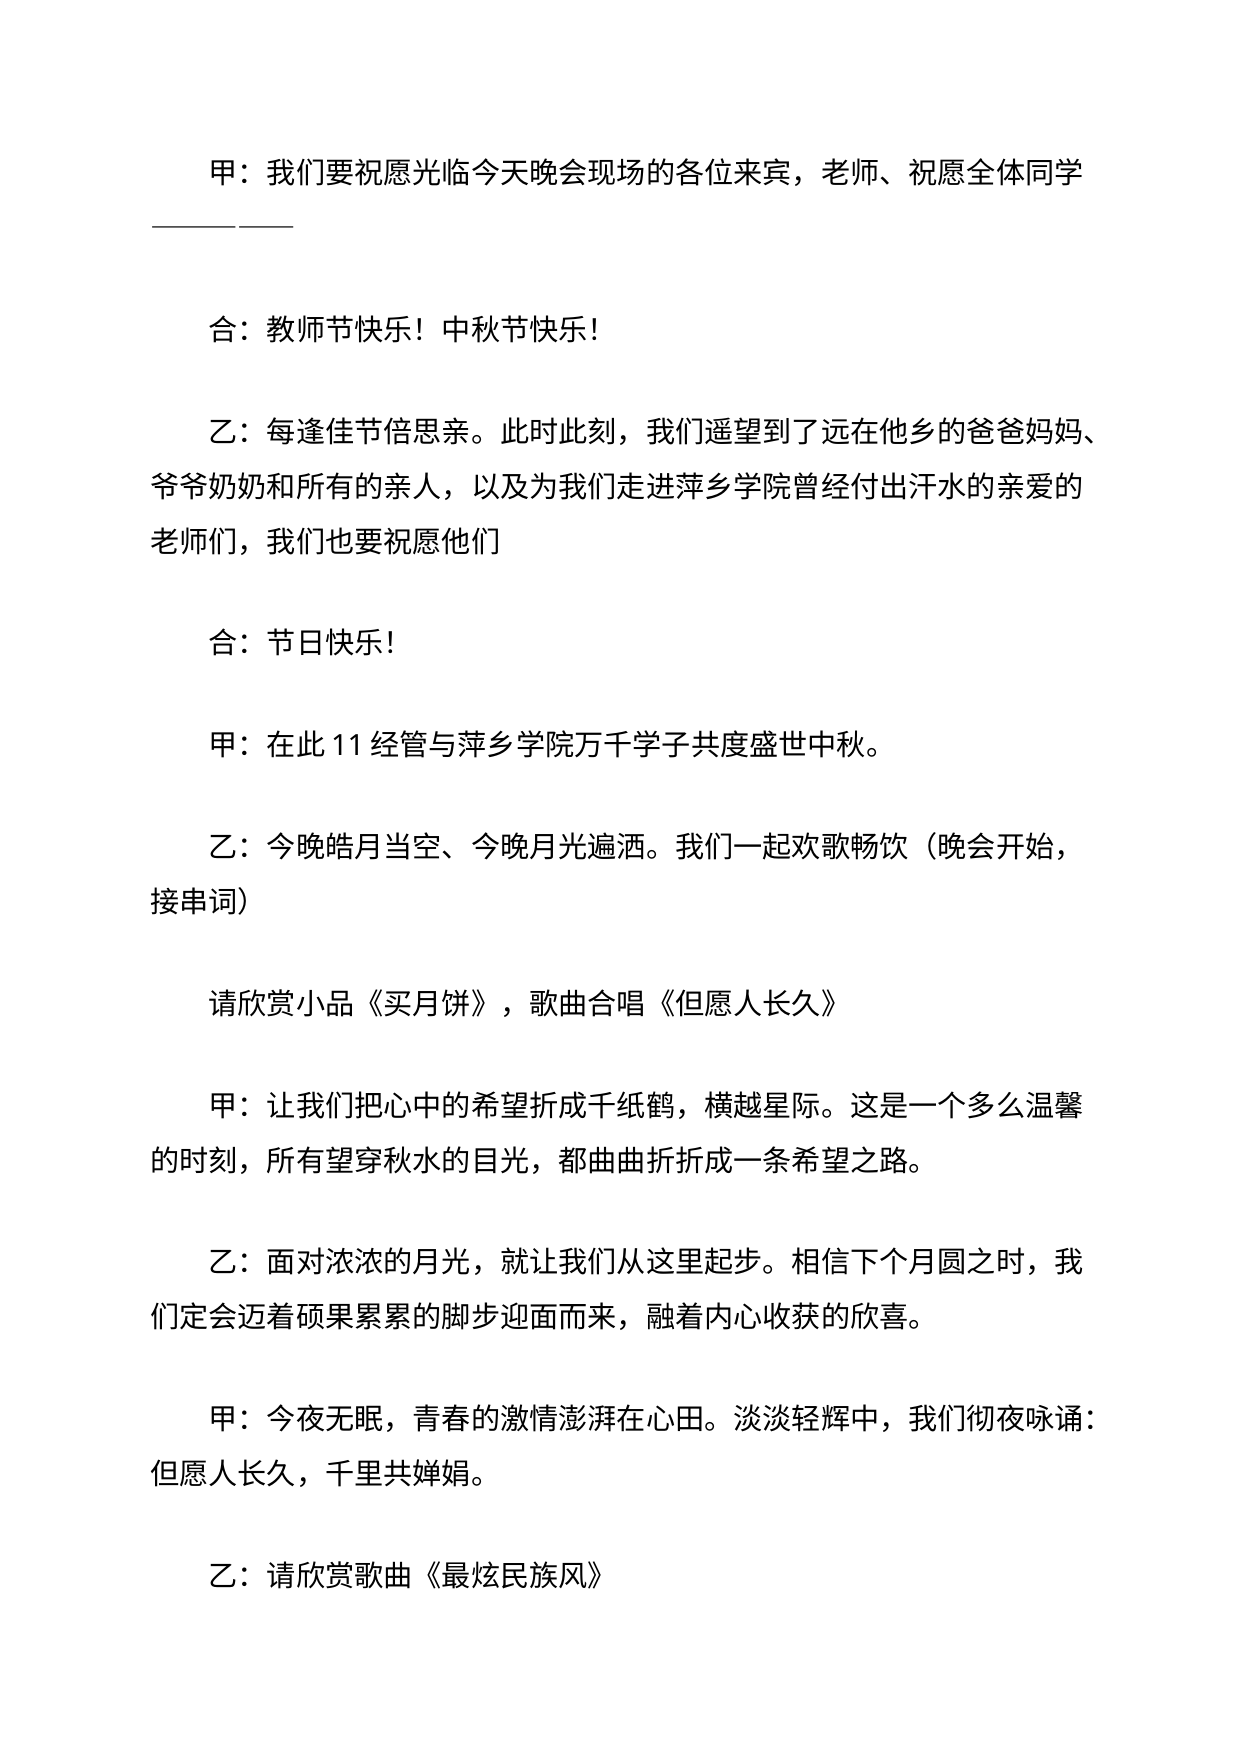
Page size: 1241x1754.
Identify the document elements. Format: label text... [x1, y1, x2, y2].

text 合：教师节快乐！中秋节快乐！ [150, 307, 1090, 349]
text 甲：今夜无眠，青春的激情澎湃在心田。淡淡轻辉中，我们彻夜咏诵：但愿人长久，千里共婵娟。 [150, 1396, 1090, 1493]
text 乙：今晚皓月当空、今晚月光遍洒。我们一起欢歌畅饮（晚会开始，接串词） [150, 824, 1090, 921]
text 乙：请欣赏歌曲《最炫民族风》 [150, 1552, 1090, 1594]
text 甲：我们要祝愿光临今天晚会现场的各位来宾，老师、祝愿全体同学————— [150, 150, 1090, 247]
text 甲：在此11经管与萍乡学院万千学子共度盛世中秋。 [150, 722, 1090, 764]
text 甲：让我们把心中的希望折成千纸鹤，横越星际。这是一个多么温馨的时刻，所有望穿秋水的目光，都曲曲折折成一条希望之路。 [150, 1082, 1090, 1179]
text 请欣赏小品《买月饼》，歌曲合唱《但愿人长久》 [150, 980, 1090, 1023]
text 乙：面对浓浓的月光，就让我们从这里起步。相信下个月圆之时，我们定会迈着硕果累累的脚步迎面而来，融着内心收获的欣喜。 [150, 1239, 1090, 1336]
text 合：节日快乐！ [150, 620, 1090, 662]
text 乙：每逢佳节倍思亲。此时此刻，我们遥望到了远在他乡的爸爸妈妈、爷爷奶奶和所有的亲人，以及为我们走进萍乡学院曾经付出汗水的亲爱的老师们，我们也要祝愿他们 [150, 408, 1090, 561]
